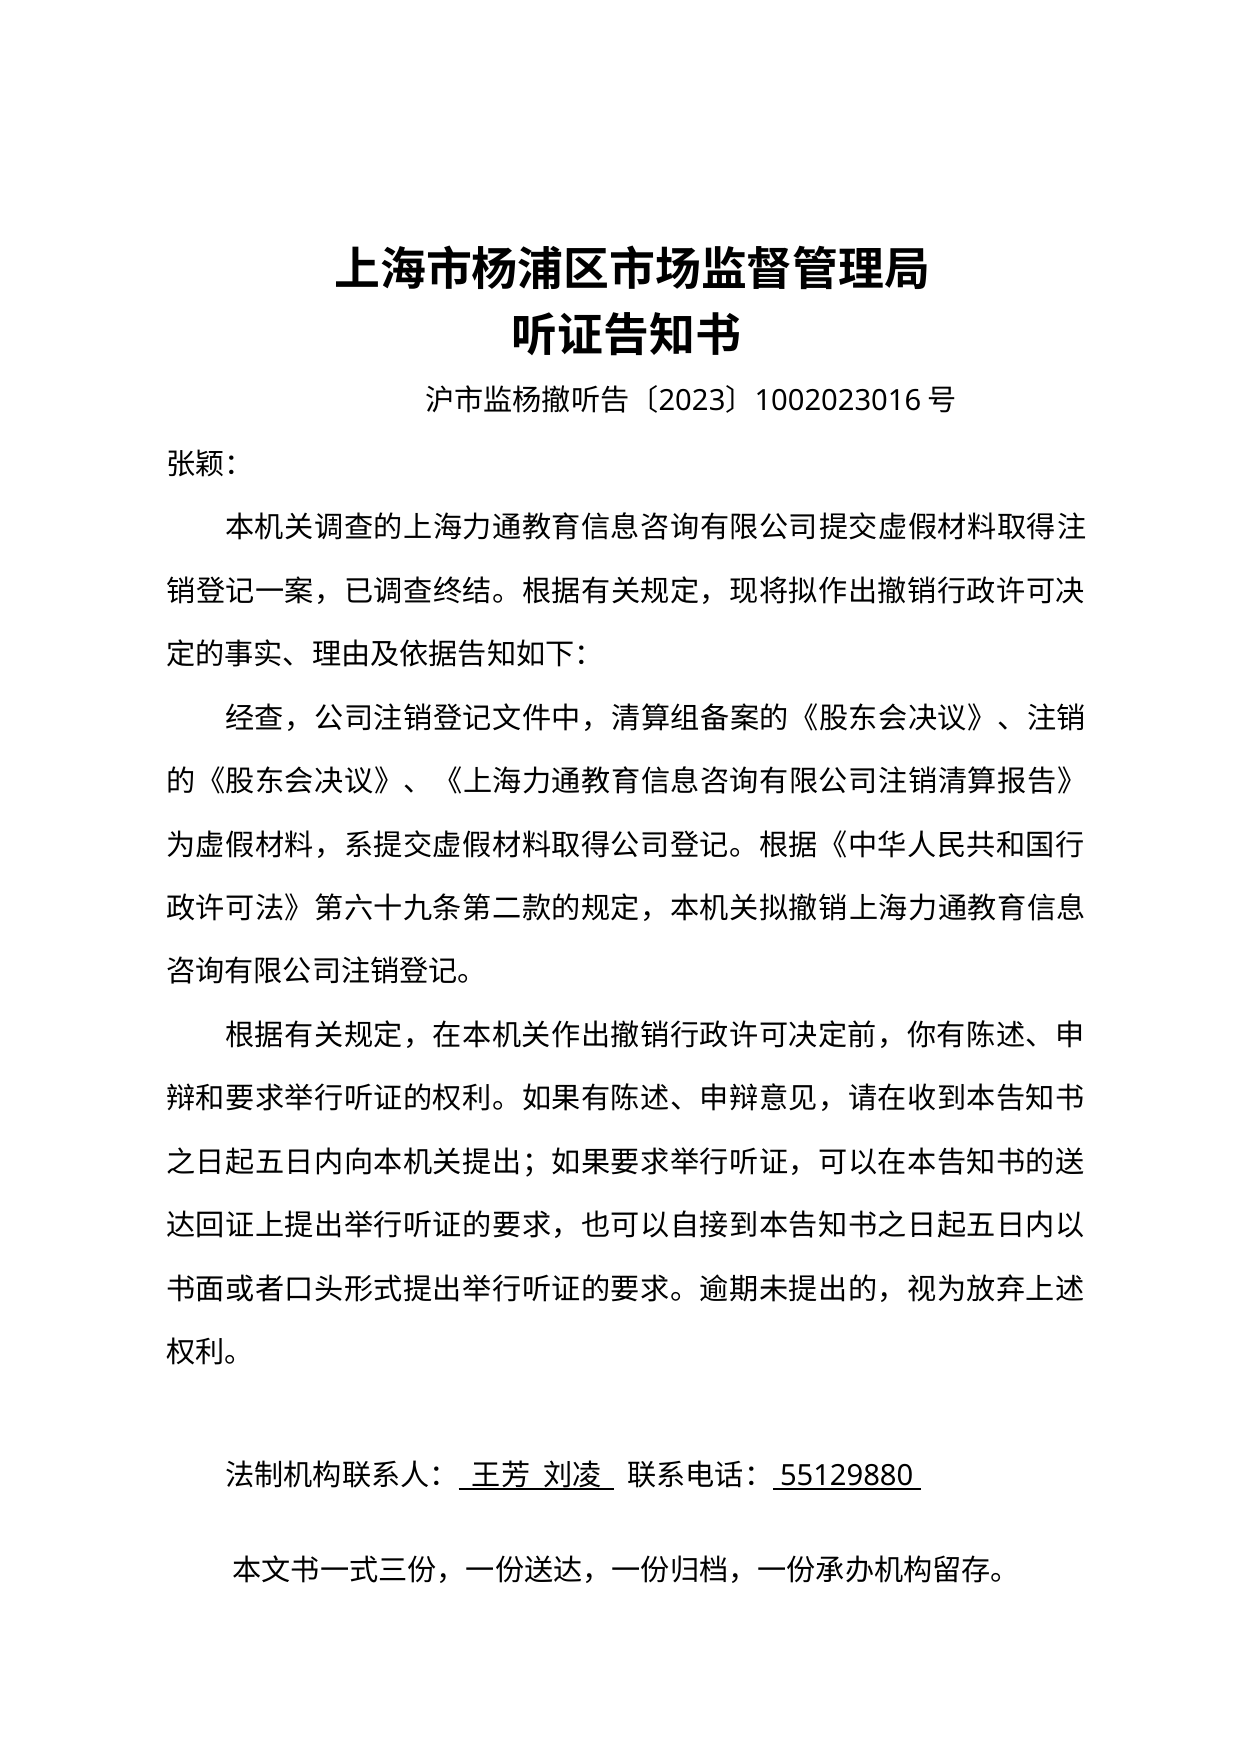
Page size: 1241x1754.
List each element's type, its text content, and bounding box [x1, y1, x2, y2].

text 沪市监杨撤听告〔2023〕1002023016号 [166, 377, 1086, 419]
text 张颖： [166, 441, 1086, 483]
text 上海市杨浦区市场监督管理局 [166, 232, 1086, 298]
text 根据有关规定，在本机关作出撤销行政许可决定前，你有陈述、申辩和要求举行听证的权利。如果有陈述、申辩意见，请在收到本告知书之日起五日内向本机关提出；如果要求举行听证，可以在本告知书的送达回证上提出举行听证的要求，也可以自接到本告知书之日起五日内以书面或者口头形式提出举行听证的要求。逾期未提出的，视为放弃上述权利。 [166, 1011, 1086, 1371]
text 经查，公司注销登记文件中，清算组备案的《股东会决议》、注销的《股东会决议》、《上海力通教育信息咨询有限公司注销清算报告》为虚假材料，系提交虚假材料取得公司登记。根据《中华人民共和国行政许可法》第六十九条第二款的规定，本机关拟撤销上海力通教育信息咨询有限公司注销登记。 [166, 694, 1086, 990]
text 本机关调查的上海力通教育信息咨询有限公司提交虚假材料取得注销登记一案，已调查终结。根据有关规定，现将拟作出撤销行政许可决定的事实、理由及依据告知如下： [166, 504, 1086, 673]
text 听证告知书 [166, 298, 1086, 364]
text 法制机构联系人： 王芳 刘凌 联系电话： 55129880 [166, 1452, 1086, 1494]
